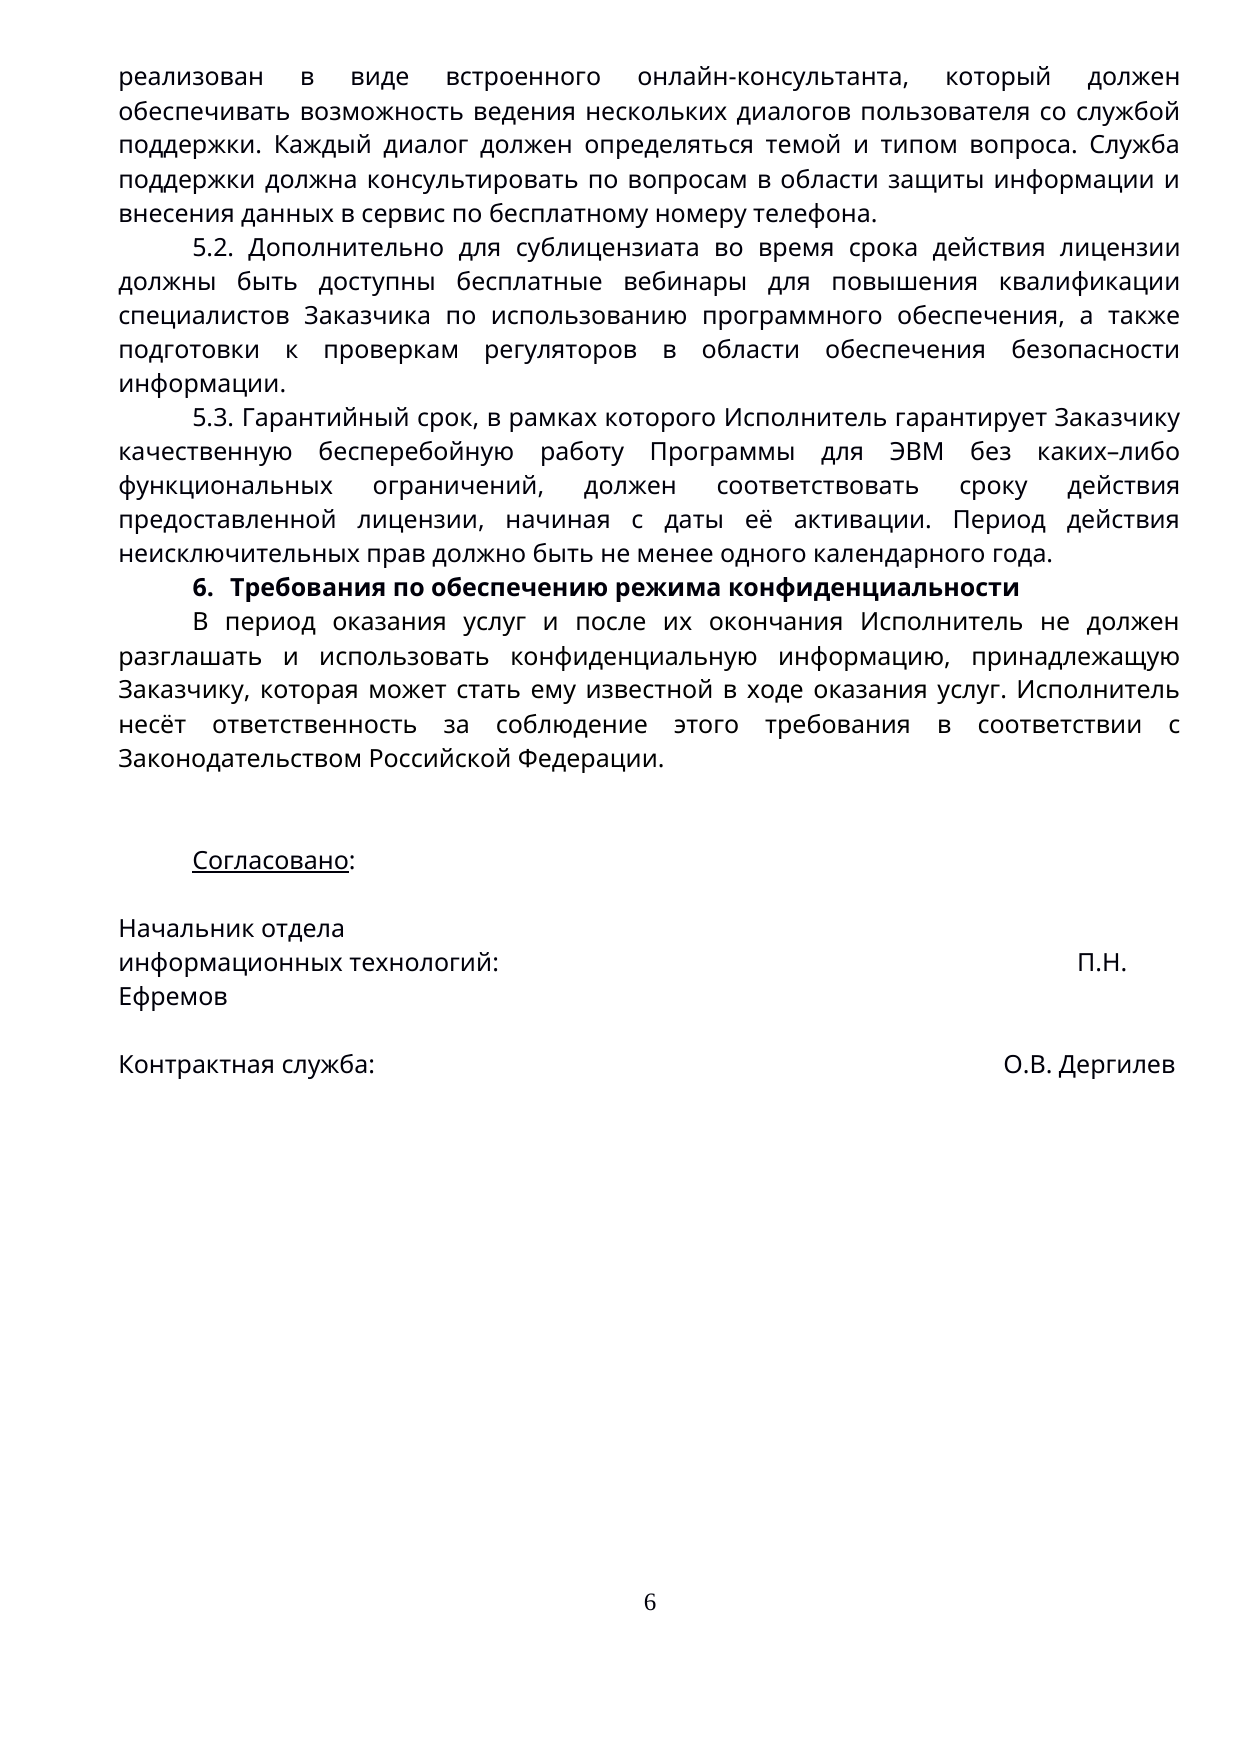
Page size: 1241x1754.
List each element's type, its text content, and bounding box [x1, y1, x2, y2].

text 5.3. Гарантийный срок, в рамках которого Исполнитель гарантирует Заказчику качественную бесперебойную работу Программы для ЭВМ без каких–либо функциональных ограничений, должен соответствовать сроку действия предоставленной лицензии, начиная с даты её активации. Период действия неисключительных прав должно быть не менее одного календарного года. [118, 400, 1181, 570]
text Начальник отдела [118, 911, 1181, 945]
list В период оказания услуг и после их окончания Исполнитель не должен разглашать и использовать конфиденциальную информацию, принадлежащую Заказчику, которая может стать ему известной в ходе оказания услуг. Исполнитель несёт ответственность за соблюдение этого требования в соответствии с Законодательством Российской Федерации. [118, 604, 1181, 774]
text информационных технологий: П.Н. Ефремов [118, 945, 1181, 1013]
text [118, 59, 1181, 229]
text 5.2. Дополнительно для сублицензиата во время срока действия лицензии должны быть доступны бесплатные вебинары для повышения квалификации специалистов Заказчика по использованию программного обеспечения, а также подготовки к проверкам регуляторов в области обеспечения безопасности информации. [118, 229, 1181, 400]
list Требования по обеспечению режима конфиденциальности [192, 570, 1181, 604]
text Согласовано: [118, 842, 1181, 877]
text Контрактная служба: О.В. Дергилев [118, 1047, 1181, 1081]
